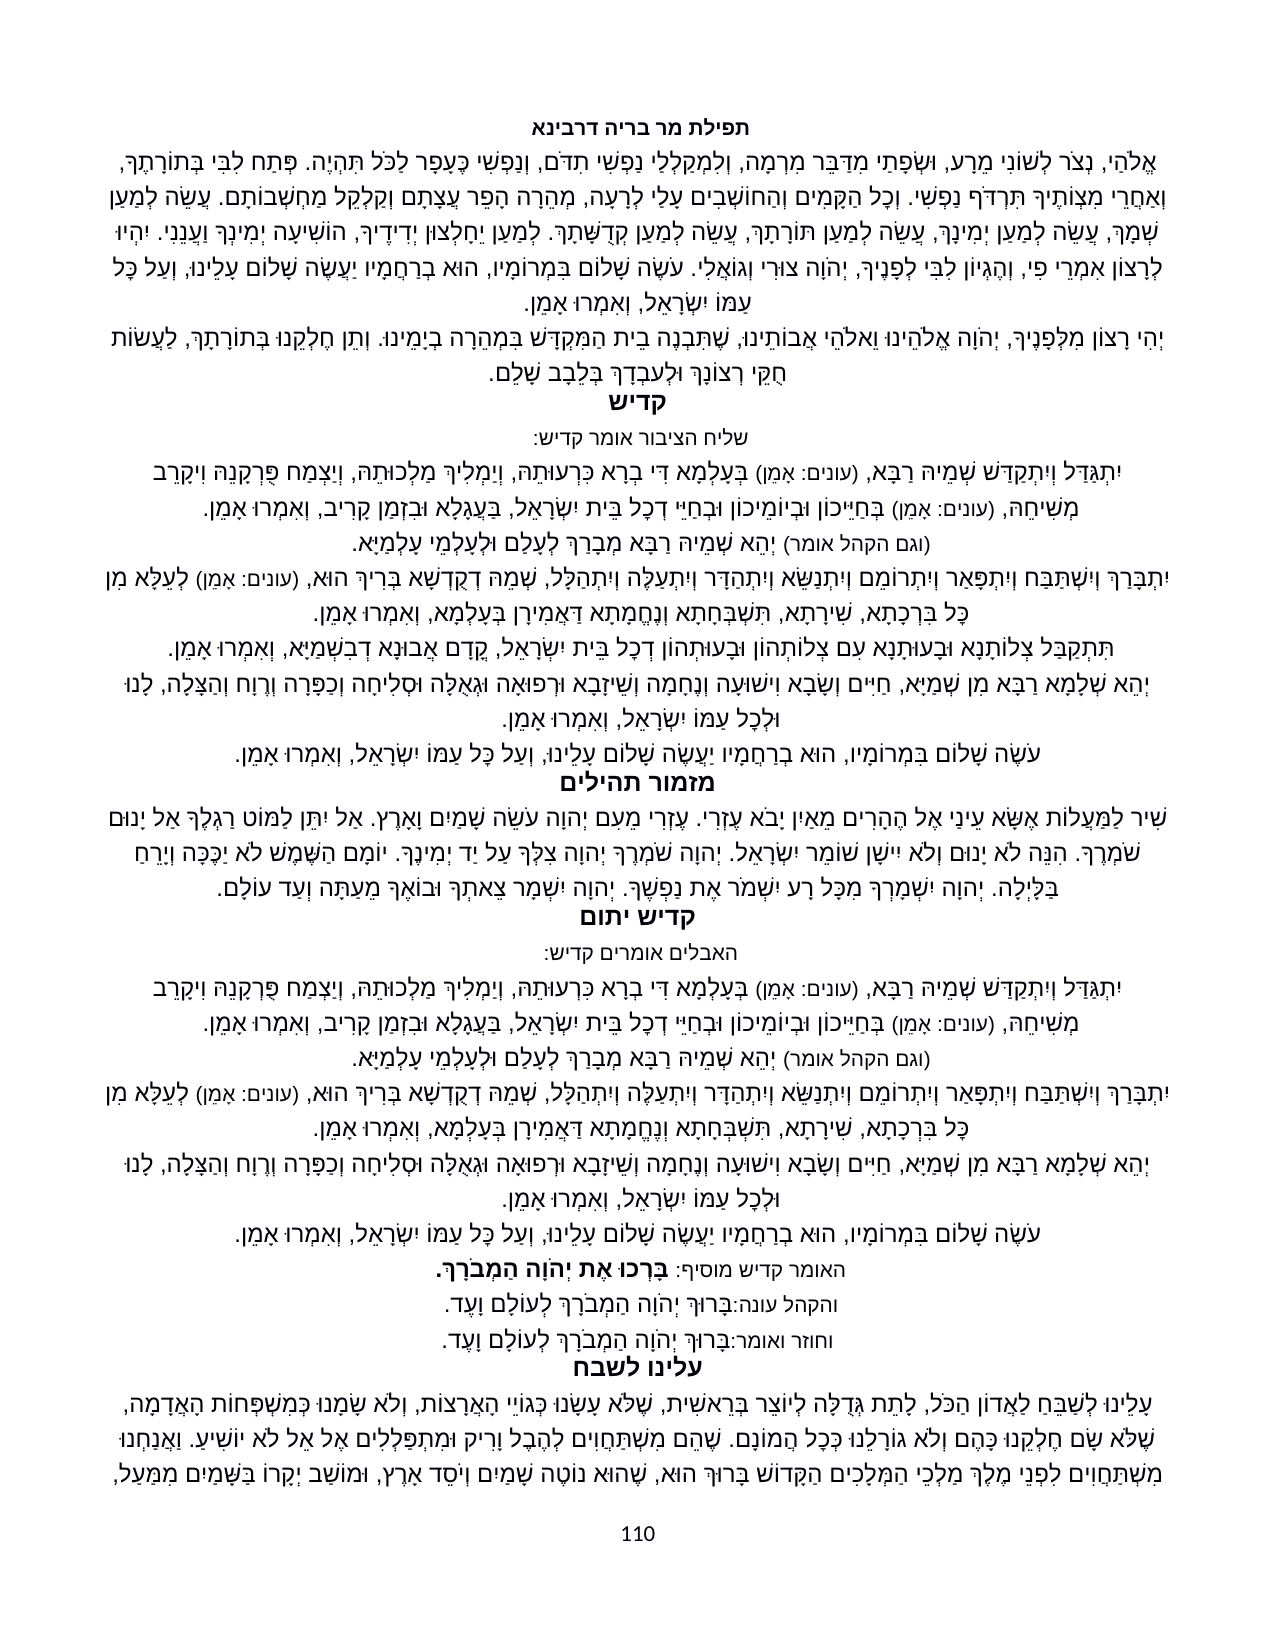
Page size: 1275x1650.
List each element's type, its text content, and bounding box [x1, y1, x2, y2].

text שִׁיר לַמַּעֲלוֹת אֶשָּׂא עֵינַי אֶל הֶהָרִים מֵאַיִן יָבֹא עֶזְרִי. עֶזְרִי מֵעִם יְהוָה עֹשֵׂה שָׁמַיִם וָאָרֶץ. אַל יִתֵּן לַמּוֹט רַגְלֶךָ אַל יָנוּם שֹׁמְרֶךָ. הִנֵּה לֹא יָנוּם וְלֹא יִישָׁן שׁוֹמֵר יִשְׂרָאֵל. יְהוָה שֹׁמְרֶךָ יְהוָה צִלְּךָ עַל יַד יְמִינֶךָ. יוֹמָם הַשֶּׁמֶשׁ לֹא יַכֶּכָּה וְיָרֵחַ בַּלָּיְלָה. יְהוָה יִשְׁמָרְךָ מִכָּל רָע יִשְׁמֹר אֶת נַפְשֶׁךָ. יְהוָה יִשְׁמָר צֵאתְךָ וּבוֹאֶךָ מֵעַתָּה וְעַד עוֹלָם. [105, 796, 1170, 902]
text קדיש יתום [105, 902, 1170, 931]
text מזמור תהילים [105, 767, 1170, 796]
text האבלים אומרים קדיש: יִתְגַּדַּל וְיִתְקַדַּשׁ שְׁמֵיהּ רַבָּא, (עונים: אָמֵן) בְּעָלְמָא דִּי בְרָא כִּרְעוּתֵהּ, וְיַמְלִיךְ מַלְכוּתֵהּ, וְיַצְמַח פֻּרְקָנֵהּ וִיקָרֵב מְשִׁיחֵהּ, (עונים: אָמֵן) בְּחַיֵּיכוֹן וּבְיוֹמֵיכוֹן וּבְחַיֵּי דְכׇל בֵּית יִשְׂרָאֵל, בַּעֲגָלָא וּבִזְמַן קָרִיב, וְאִמְרוּ אָמֵן. (וגם הקהל אומר) יְהֵא שְׁמֵיהּ רַבָּא מְבָרַךְ לְעָלַם וּלְעָלְמֵי עָלְמַיָּא. יִתְבָּרַךְ וְיִשְׁתַּבַּח וְיִתְפָּאַר וְיִתְרוֹמֵם וְיִתְנַשֵּׂא וְיִתְהַדָּר וְיִתְעַלֶּה וְיִתְהַלָּל, שְׁמֵהּ דְקֻדְשָׁא בְּרִיךְ הוּא, (עונים: אָמֵן) לְעֵלָּא מִן כׇּל בִּרְכָתָא, שִׁירָתָא, תִּשְׁבְּחָתָא וְנֶחֱמָתָא דַּאֲמִירָן בְּעָלְמָא, וְאִמְרוּ אָמֵן. יְהֵא שְׁלָמָא רַבָּא מִן שְׁמַיָּא, חַיִּים וְשָׂבָא וִישׁוּעָה וְנֶחָמָה וְשֵׁיזָבָא וּרְפוּאָה וּגְאֻלָּה וּסְלִיחָה וְכַפָּרָה וְרֶוָח וְהַצָּלָה, לָנוּ וּלְכׇל עַמּוֹ יִשְׂרָאֵל, וְאִמְרוּ אָמֵן. עֹשֶׂה שָׁלוֹם בִּמְרוֹמָיו, הוּא בְרַחֲמָיו יַעֲשֶׂה שָׁלוֹם עָלֵינוּ, וְעַל כׇּל עַמּוֹ יִשְׂרָאֵל, וְאִמְרוּ אָמֵן. [105, 931, 1170, 1247]
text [105, 1382, 1170, 1487]
text תפילת מר בריה דרבינא אֱלֹהַי, נְצֹר לְשׁוֹנִי מֵרָע, וּשְׂפָתַי מִדַּבֵּר מִרְמָה, וְלִמְקַלְלַי נַפְשִׁי תִדֹּם, וְנַפְשִׁי כֶּעָפָר לַכֹּל תִּהְיֶה. פְּתַח לִבִּי בְּתוֹרָתֶךָ, וְאַחֲרֵי מִצְוֹתֶיךָ תִּרְדֹּף נַפְשִׁי. וְכׇל הַקָּמִים וְהַחוֹשְׁבִים עָלַי לְרָעָה, מְהֵרָה הָפֵר עֲצָתָם וְקַלְקֵל מַחְשְׁבוֹתָם. עֲשֵׂה לְמַעַן שְׁמָךְ, עֲשֵׂה לְמַעַן יְמִינָךְ, עֲשֵׂה לְמַעַן תּוֹרָתָךְ, עֲשֵׂה לְמַעַן קְדֻשָּׁתָךְ. לְמַעַן יֵחָלְצוּן יְדִידֶיךָ, הוֹשִׁיעָה יְמִינְךָ וַעֲנֵנִי. יִהְיוּ לְרָצוֹן אִמְרֵי פִי, וְהֶגְיוֹן לִבִּי לְפָנֶיךָ, יְהֹוָה צוּרִי וְגוֹאֲלִי. עֹשֶׂה שָׁלוֹם בִּמְרוֹמָיו, הוּא בְרַחֲמָיו יַעֲשֶׂה שָׁלוֹם עָלֵינוּ, וְעַל כׇּל עַמּוֹ יִשְׂרָאֵל, וְאִמְרוּ אָמֵן. [105, 105, 1170, 316]
text יְהִי רָצוֹן מִלְּפָנֶיךָ, יְהֹוָה אֱלֹהֵינוּ וֵאלֹהֵי אֲבוֹתֵינוּ, שֶׁתִּבְנֶה בֵית הַמִּקְדָּשׁ בִּמְהֵרָה בְיָמֵינוּ. וְתֵן חֶלְקֵנוּ בְּתוֹרָתָךְ, לַעֲשׂוֹת חֻקֵּי רְצוֹנָךְ וּלְעבְדָךְ בְּלֵבָב שָׁלֵם. [105, 316, 1170, 387]
text האומר קדיש מוסיף: בָּרְכוּ אֶת יְהֹוָה הַמְבֹרָךְ. והקהל עונה:בָּרוּךְ יְהֹוָה הַמְבֹרָךְ לְעוֹלָם וָעֶד. וחוזר ואומר:בָּרוּךְ יְהֹוָה הַמְבֹרָךְ לְעוֹלָם וָעֶד. [105, 1247, 1170, 1353]
text עלינו לשבח [105, 1353, 1170, 1382]
text שליח הציבור אומר קדיש: יִתְגַּדַּל וְיִתְקַדַּשׁ שְׁמֵיהּ רַבָּא, (עונים: אָמֵן) בְּעָלְמָא דִּי בְרָא כִּרְעוּתֵהּ, וְיַמְלִיךְ מַלְכוּתֵהּ, וְיַצְמַח פֻּרְקָנֵהּ וִיקָרֵב מְשִׁיחֵהּ, (עונים: אָמֵן) בְּחַיֵּיכוֹן וּבְיוֹמֵיכוֹן וּבְחַיֵּי דְכׇל בֵּית יִשְׂרָאֵל, בַּעֲגָלָא וּבִזְמַן קָרִיב, וְאִמְרוּ אָמֵן. (וגם הקהל אומר) יְהֵא שְׁמֵיהּ רַבָּא מְבָרַךְ לְעָלַם וּלְעָלְמֵי עָלְמַיָּא. יִתְבָּרַךְ וְיִשְׁתַּבַּח וְיִתְפָּאַר וְיִתְרוֹמֵם וְיִתְנַשֵּׂא וְיִתְהַדָּר וְיִתְעַלֶּה וְיִתְהַלָּל, שְׁמֵהּ דְקֻדְשָׁא בְּרִיךְ הוּא, (עונים: אָמֵן) לְעֵלָּא מִן כׇּל בִּרְכָתָא, שִׁירָתָא, תִּשְׁבְּחָתָא וְנֶחֱמָתָא דַּאֲמִירָן בְּעָלְמָא, וְאִמְרוּ אָמֵן. תִּתְקַבַּל צְלוֹתָנָא וּבָעוּתָנָא עִם צְלוֹתְהוֹן וּבָעוּתְהוֹן דְכׇל בֵּית יִשְׂרָאֵל, קֳדָם אֲבוּנָא דְבִשְׁמַיָּא, וְאִמְרוּ אָמֵן. יְהֵא שְׁלָמָא רַבָּא מִן שְׁמַיָּא, חַיִּים וְשָׂבָא וִישׁוּעָה וְנֶחָמָה וְשֵׁיזָבָא וּרְפוּאָה וּגְאֻלָּה וּסְלִיחָה וְכַפָּרָה וְרֶוָח וְהַצָּלָה, לָנוּ וּלְכׇל עַמּוֹ יִשְׂרָאֵל, וְאִמְרוּ אָמֵן. עֹשֶׂה שָׁלוֹם בִּמְרוֹמָיו, הוּא בְרַחֲמָיו יַעֲשֶׂה שָׁלוֹם עָלֵינוּ, וְעַל כׇּל עַמּוֹ יִשְׂרָאֵל, וְאִמְרוּ אָמֵן. [105, 415, 1170, 767]
text קדיש [105, 387, 1170, 415]
